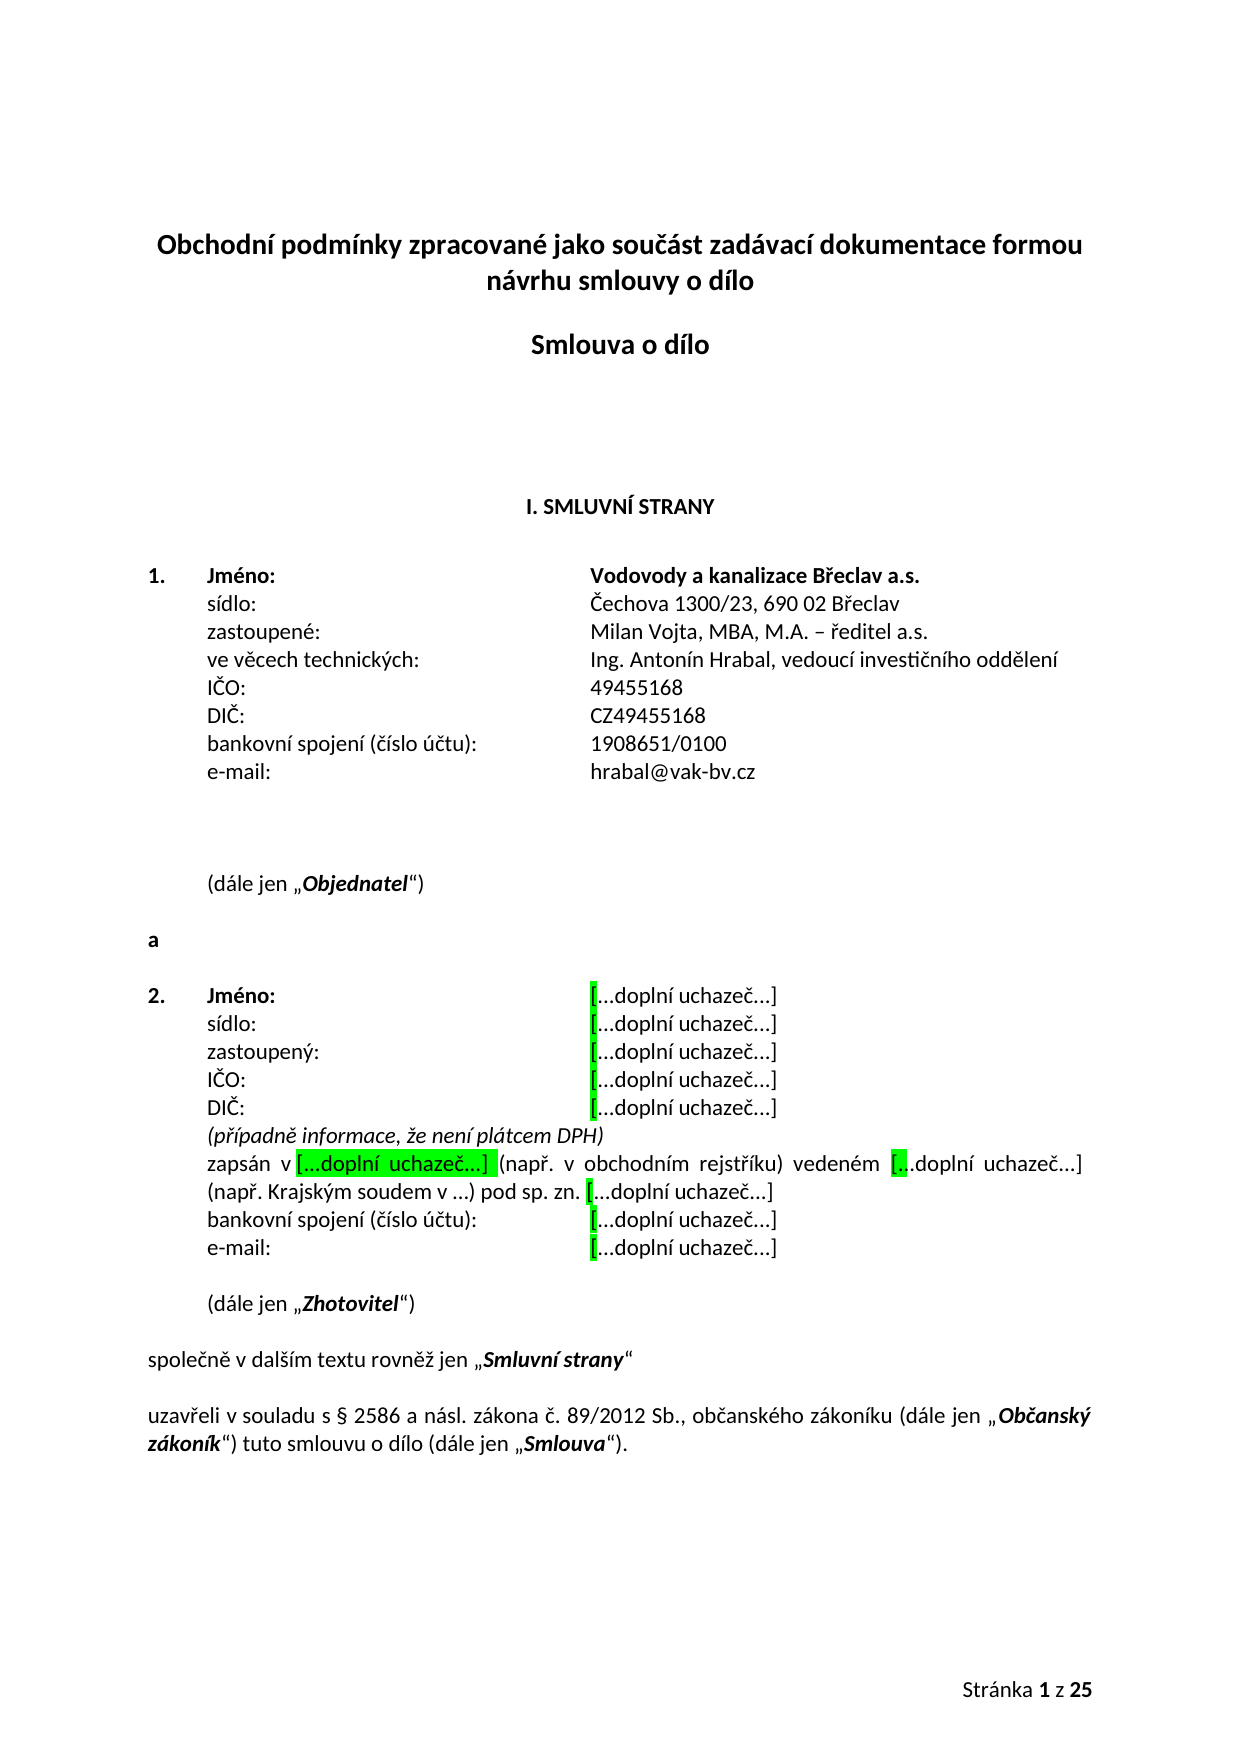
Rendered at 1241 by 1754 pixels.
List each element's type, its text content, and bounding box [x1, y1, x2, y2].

text společně v dalším textu rovněž jen „Smluvní strany“ [148, 1346, 1092, 1373]
text ve věcech technických: Ing. Antonín Hrabal, vedoucí investičního oddělení [207, 645, 1092, 673]
text bankovní spojení (číslo účtu): [207, 1205, 590, 1233]
text bankovní spojení (číslo účtu): [597, 1205, 1092, 1233]
text e-mail: hrabal@vak-bv.cz [207, 757, 1092, 785]
text (dále jen „Objednatel“) [207, 869, 1092, 897]
text zastoupený: [207, 1037, 590, 1065]
text (případně informace, že není plátcem DPH) [207, 1121, 1092, 1149]
text (dále jen „Zhotovitel“) [207, 1289, 1092, 1317]
list Jméno: [597, 981, 1092, 1009]
text zastoupené: Milan Vojta, MBA, M.A. – ředitel a.s. [207, 617, 1092, 645]
text bankovní spojení (číslo účtu): 1908651/0100 [207, 729, 1092, 757]
text DIČ: [207, 1093, 590, 1121]
text Smlouva o dílo [148, 326, 1092, 361]
text DIČ: CZ49455168 [207, 701, 1092, 729]
text sídlo: [207, 1009, 590, 1037]
text IČO: 49455168 [207, 673, 1092, 701]
text sídlo: Čechova 1300/23, 690 02 Břeclav [148, 589, 1092, 617]
list Jméno: Vodovody a kanalizace Břeclav a.s. [148, 561, 1092, 589]
text uzavřeli v souladu s § 2586 a násl. zákona č. 89/2012 Sb., občanského zákoníku (dále jen „Občanský zákoník“) tuto smlouvu o dílo (dále jen „Smlouva“). [148, 1402, 1092, 1458]
list Jméno: [148, 981, 590, 1009]
text návrhu smlouvy o dílo [148, 262, 1092, 298]
text e-mail: [207, 1233, 1092, 1261]
text Obchodní podmínky zpracované jako součást zadávací dokumentace formou [148, 226, 1092, 262]
text a [148, 925, 1092, 953]
text zapsán v (např. v obchodním rejstříku) vedeném (např. Krajským soudem v …) pod sp. zn. [207, 1149, 1092, 1205]
text IČO: [207, 1065, 590, 1093]
subtitle SMLUVNÍ STRANY [148, 492, 1092, 520]
text zastoupený: [597, 1037, 1092, 1065]
text sídlo: [597, 1009, 1092, 1037]
text DIČ: [597, 1093, 1092, 1121]
text IČO: [597, 1065, 1092, 1093]
